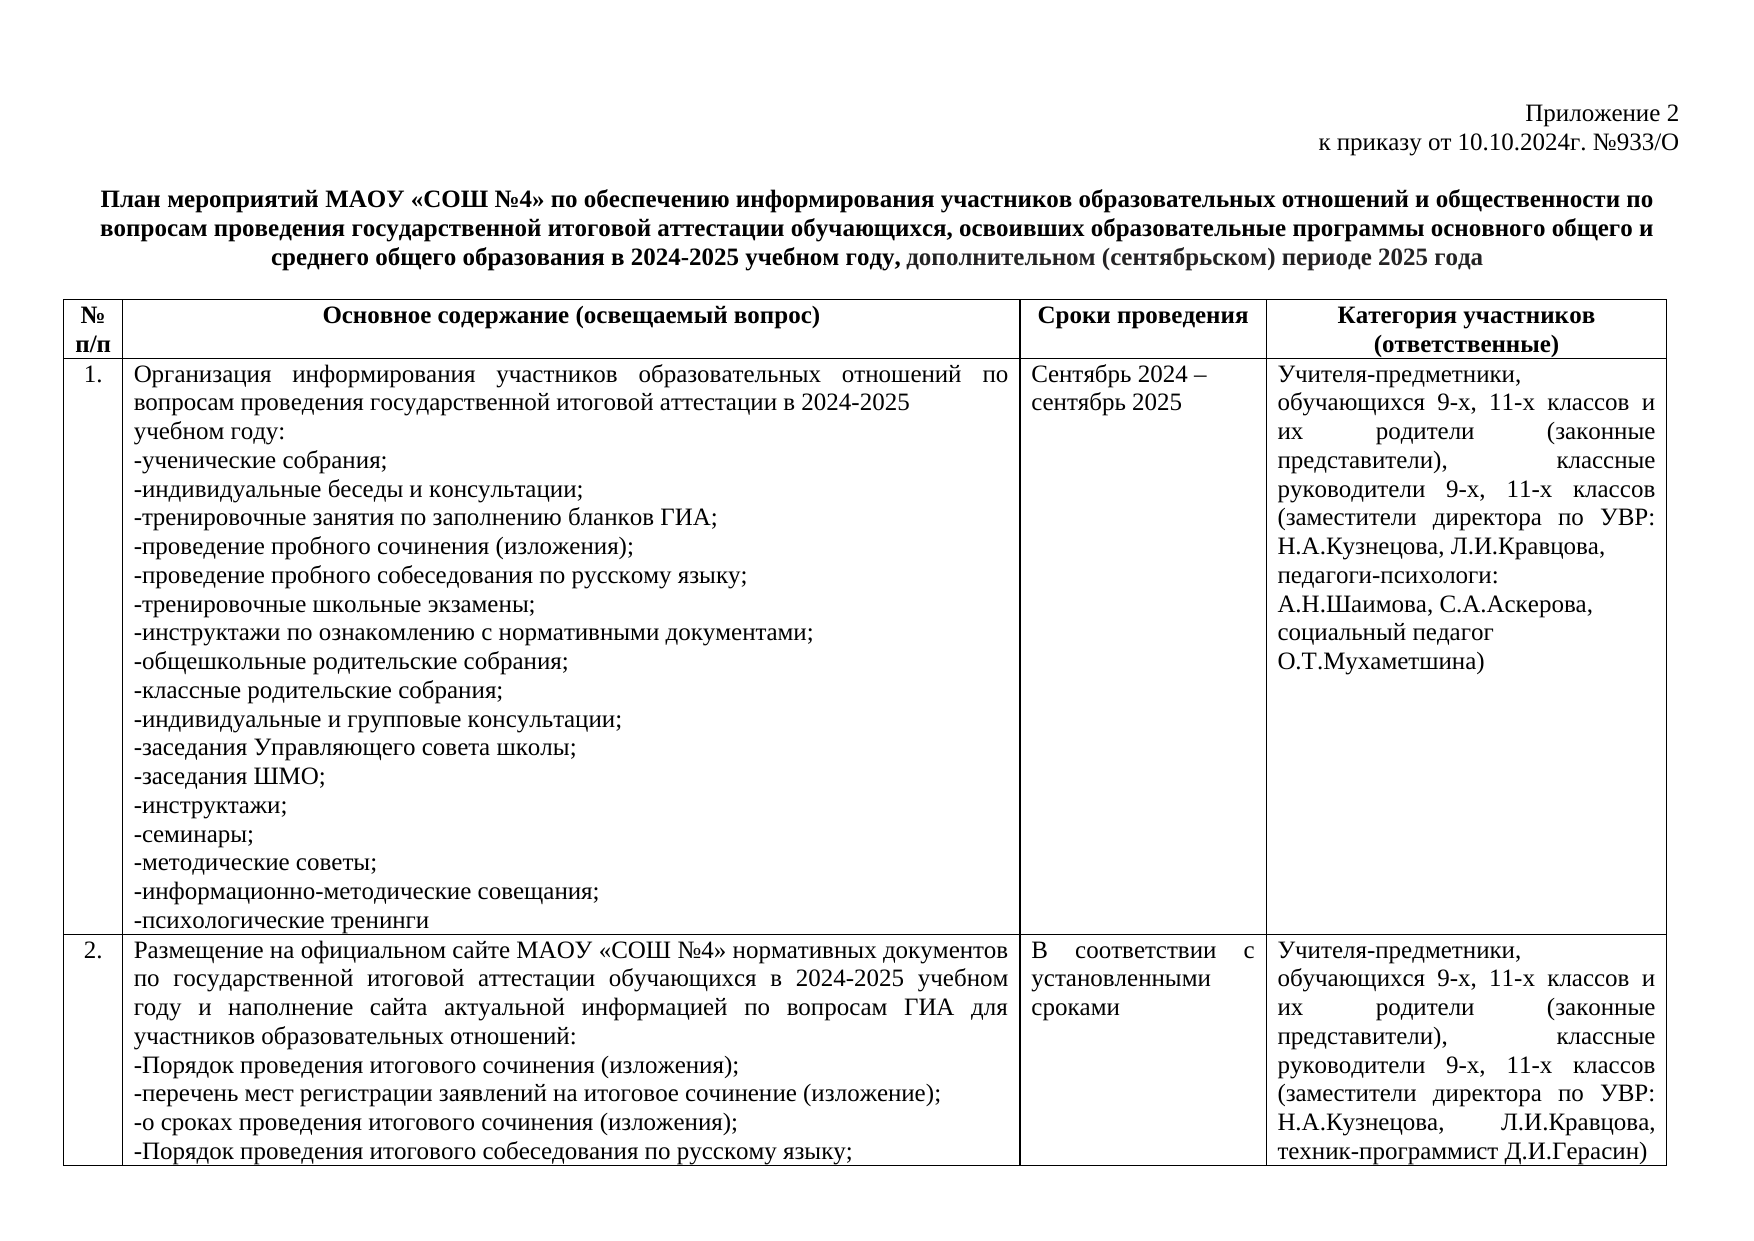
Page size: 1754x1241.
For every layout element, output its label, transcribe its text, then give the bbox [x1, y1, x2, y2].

text Приложение 2 [75, 98, 1679, 127]
table_cell Сентябрь 2024 – сентябрь 2025 [1021, 359, 1266, 934]
table_header Категория участников (ответственные) [1267, 300, 1666, 358]
table_cell Учителя-предметники, обучающихся 9-х, 11-х классов и их родители (законные представители), классные руководители 9-х, 11-х классов (заместители директора по УВР: Н.А.Кузнецова, Л.И.Кравцова, педагоги-психологи: А.Н.Шаимова, С.А.Аскерова, социальный педагог О.Т.Мухаметшина) [1267, 359, 1666, 934]
table_header № п/п [64, 300, 122, 358]
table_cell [1021, 935, 1266, 1165]
table_cell 2. [64, 935, 122, 1165]
table_cell 1. [64, 359, 122, 934]
table_header Сроки проведения [1021, 300, 1266, 358]
table_header Основное содержание (освещаемый вопрос) [123, 300, 1019, 358]
text План мероприятий МАОУ «СОШ №4» по обеспечению информирования участников образовательных отношений и общественности по вопросам проведения государственной итоговой аттестации обучающихся, освоивших образовательные программы основного общего и среднего общего образования в 2024-2025 учебном году, дополнительном (сентябрьском) периоде 2025 года [75, 184, 1679, 270]
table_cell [123, 935, 1019, 1165]
text к приказу от 10.10.2024г. №933/О [75, 127, 1679, 155]
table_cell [1267, 935, 1666, 1165]
table_cell Организация информирования участников образовательных отношений по вопросам проведения государственной итоговой аттестации в 2024-2025 учебном году: -ученические собрания; -индивидуальные беседы и консультации; -тренировочные занятия по заполнению бланков ГИА; -проведение пробного сочинения (изложения); -проведение пробного собеседования по русскому языку; -тренировочные школьные экзамены; -инструктажи по ознакомлению с нормативными документами; -общешкольные родительские собрания; -классные родительские собрания; -индивидуальные и групповые консультации; -заседания Управляющего совета школы; -заседания ШМО; -инструктажи; -семинары; -методические советы; -информационно-методические совещания; -психологические тренинги [123, 359, 1019, 934]
